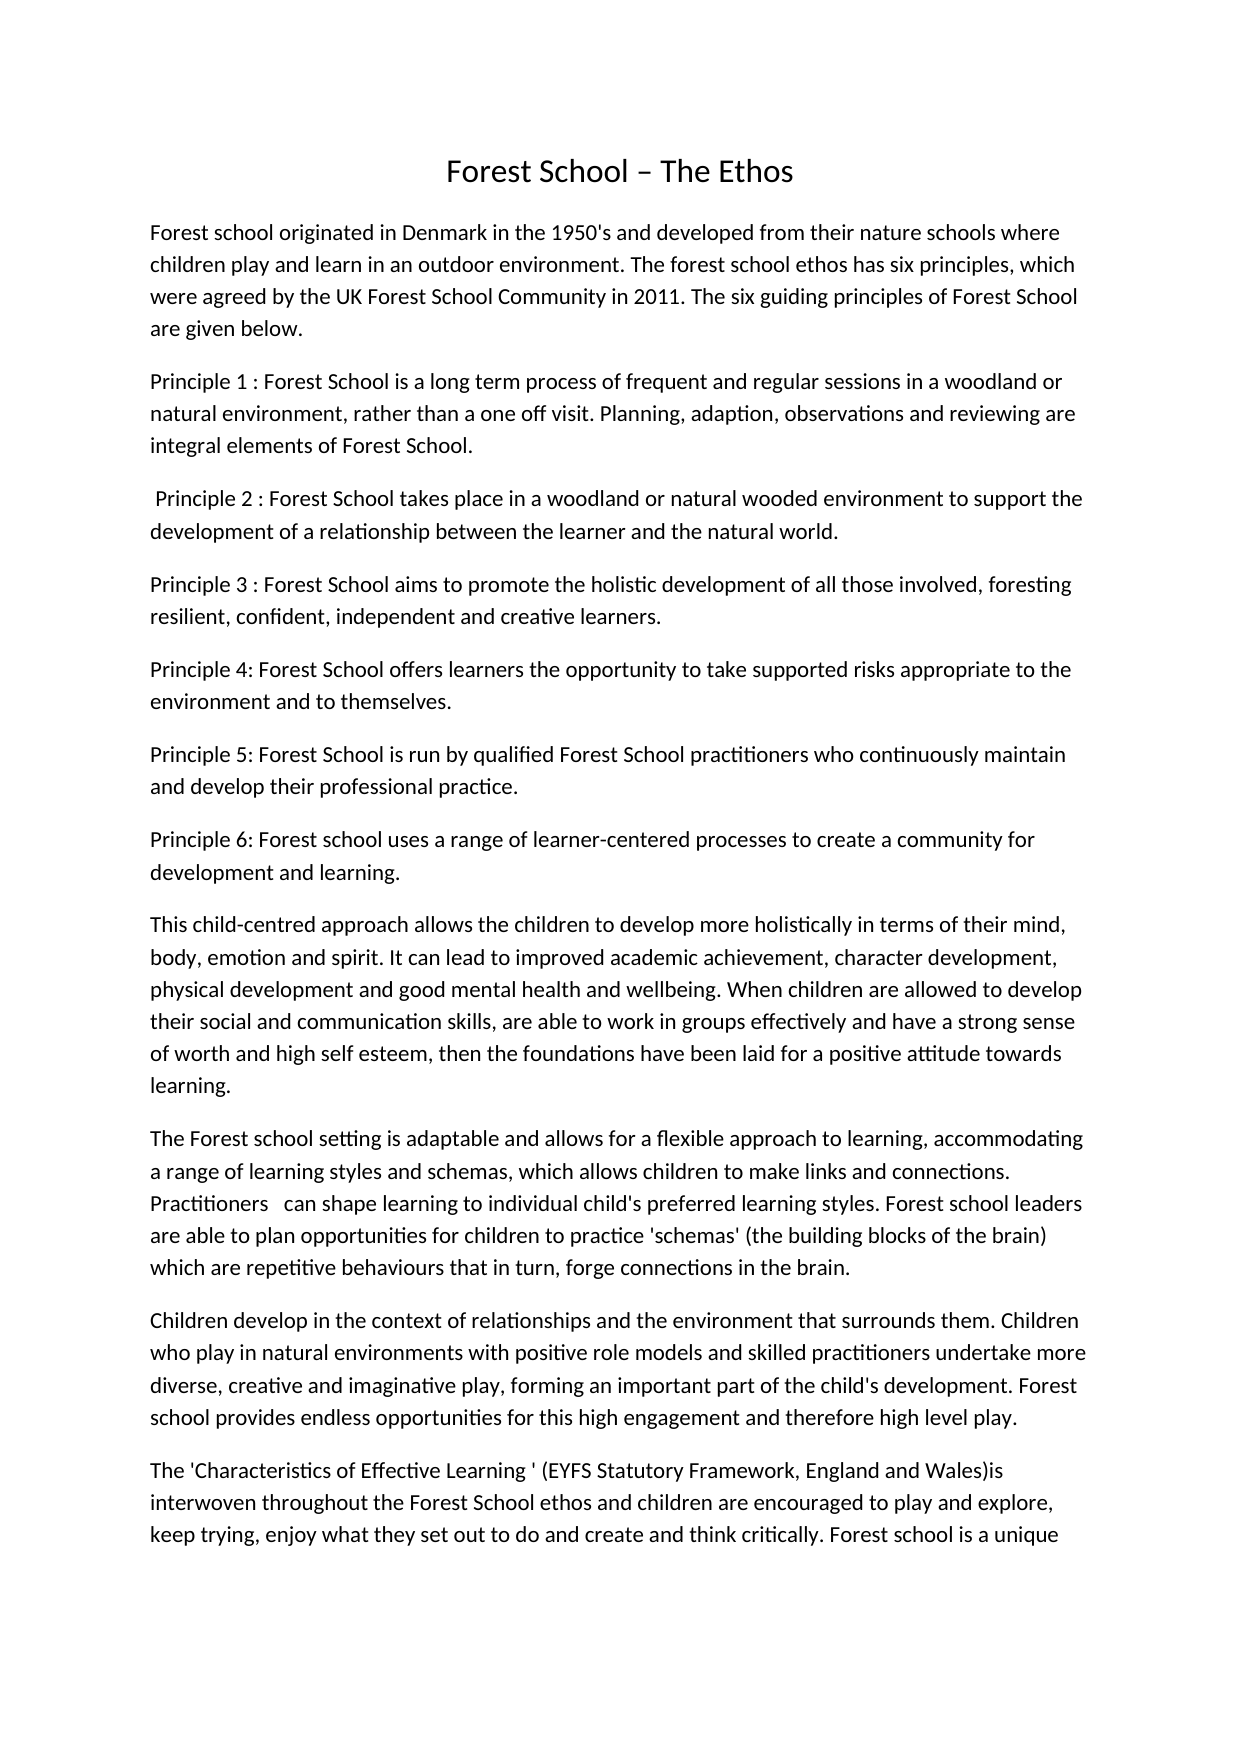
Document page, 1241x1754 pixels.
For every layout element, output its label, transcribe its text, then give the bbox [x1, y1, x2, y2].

text The Forest school setting is adaptable and allows for a flexible approach to learning, accommodating a range of learning styles and schemas, which allows children to make links and connections. Practitioners can shape learning to individual child's preferred learning styles. Forest school leaders are able to plan opportunities for children to practice 'schemas' (the building blocks of the brain) which are repetitive behaviours that in turn, forge connections in the brain. [150, 1124, 1090, 1281]
text Principle 2 : Forest School takes place in a woodland or natural wooded environment to support the development of a relationship between the learner and the natural world. [150, 484, 1090, 545]
text Forest School – The Ethos [150, 150, 1090, 191]
text This child-centred approach allows the children to develop more holistically in terms of their mind, body, emotion and spirit. It can lead to improved academic achievement, character development, physical development and good mental health and wellbeing. When children are allowed to develop their social and communication skills, are able to work in groups effectively and have a strong sense of worth and high self esteem, then the foundations have been laid for a positive attitude towards learning. [150, 911, 1090, 1099]
text Principle 5: Forest School is run by qualified Forest School practitioners who continuously maintain and develop their professional practice. [150, 740, 1090, 800]
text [150, 1456, 1090, 1548]
text Children develop in the context of relationships and the environment that surrounds them. Children who play in natural environments with positive role models and skilled practitioners undertake more diverse, creative and imaginative play, forming an important part of the child's development. Forest school provides endless opportunities for this high engagement and therefore high level play. [150, 1306, 1090, 1431]
text Principle 3 : Forest School aims to promote the holistic development of all those involved, foresting resilient, confident, independent and creative learners. [150, 570, 1090, 630]
text Principle 6: Forest school uses a range of learner-centered processes to create a community for development and learning. [150, 825, 1090, 886]
text Principle 4: Forest School offers learners the opportunity to take supported risks appropriate to the environment and to themselves. [150, 655, 1090, 715]
text Forest school originated in Denmark in the 1950's and developed from their nature schools where children play and learn in an outdoor environment. The forest school ethos has six principles, which were agreed by the UK Forest School Community in 2011. The six guiding principles of Forest School are given below. [150, 218, 1090, 342]
text Principle 1 : Forest School is a long term process of frequent and regular sessions in a woodland or natural environment, rather than a one off visit. Planning, adaption, observations and reviewing are integral elements of Forest School. [150, 367, 1090, 459]
